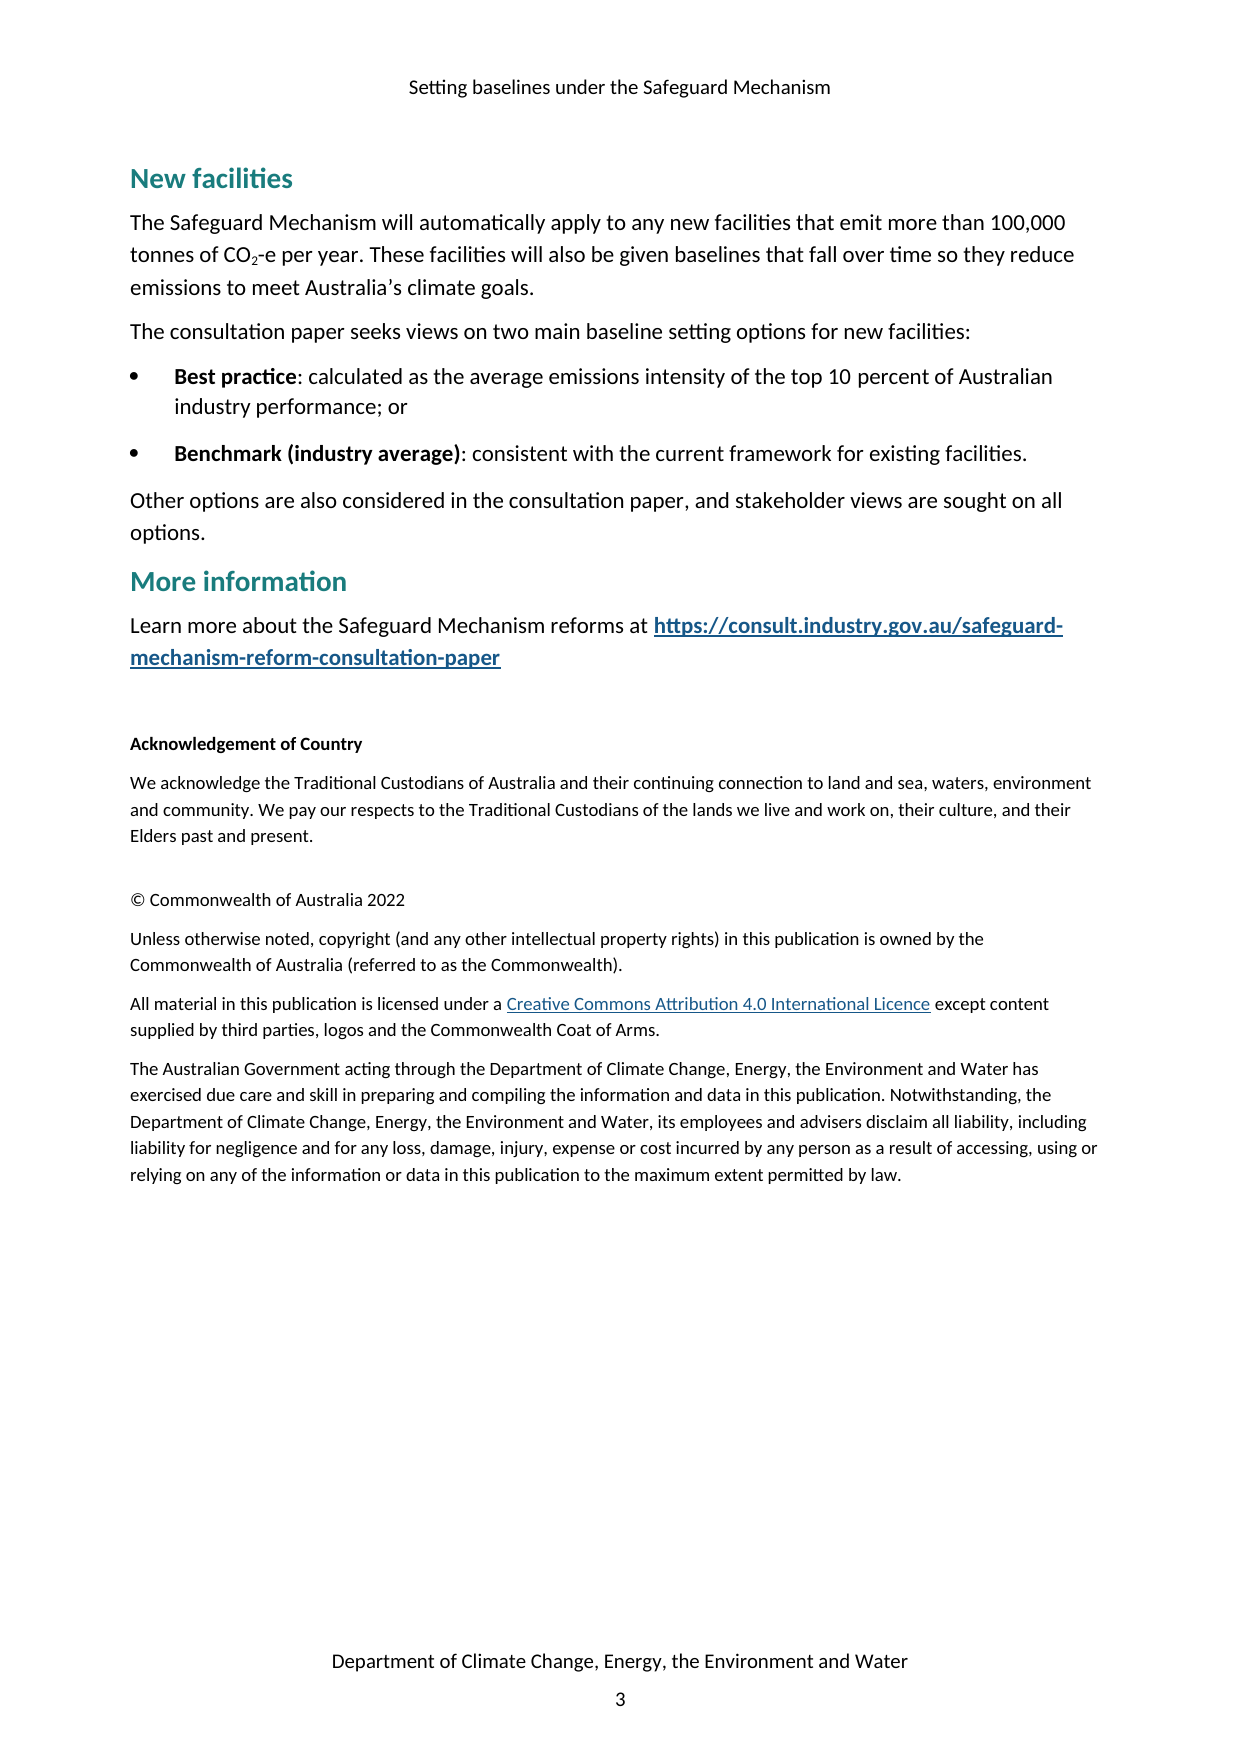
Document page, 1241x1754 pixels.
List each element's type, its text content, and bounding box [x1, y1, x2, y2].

text Learn more about the Safeguard Mechanism reforms at https://consult.industry.gov.au/safeguard-mechanism-reform-consultation-paper [130, 611, 1110, 671]
text The consultation paper seeks views on two main baseline setting options for new facilities: [130, 317, 1110, 345]
text Other options are also considered in the consultation paper, and stakeholder views are sought on all options. [130, 486, 1110, 546]
subtitle New facilities [130, 160, 1110, 196]
text We acknowledge the Traditional Custodians of Australia and their continuing connection to land and sea, waters, environment and community. We pay our respects to the Traditional Custodians of the lands we live and work on, their culture, and their Elders past and present. [130, 771, 1110, 847]
text The Safeguard Mechanism will automatically apply to any new facilities that emit more than 100,000 tonnes of CO2-e per year. These facilities will also be given baselines that fall over time so they reduce emissions to meet Australia’s climate goals. [130, 208, 1110, 301]
list Best practice: calculated as the average emissions intensity of the top 10 percent of Australian industry performance; or [130, 362, 1110, 420]
text The Australian Government acting through the Department of Climate Change, Energy, the Environment and Water has exercised due care and skill in preparing and compiling the information and data in this publication. Notwithstanding, the Department of Climate Change, Energy, the Environment and Water, its employees and advisers disclaim all liability, including liability for negligence and for any loss, damage, injury, expense or cost incurred by any person as a result of accessing, using or relying on any of the information or data in this publication to the maximum extent permitted by law. [130, 1057, 1110, 1186]
text Acknowledgement of Country [130, 733, 1110, 756]
text All material in this publication is licensed under a Creative Commons Attribution 4.0 International Licence except content supplied by third parties, logos and the Commonwealth Coat of Arms. [130, 992, 1110, 1041]
text © Commonwealth of Australia 2022 [130, 888, 1110, 911]
list Benchmark (industry average): consistent with the current framework for existing facilities. [130, 439, 1110, 467]
subtitle More information [130, 563, 1110, 598]
text Unless otherwise noted, copyright (and any other intellectual property rights) in this publication is owned by the Commonwealth of Australia (referred to as the Commonwealth). [130, 927, 1110, 976]
